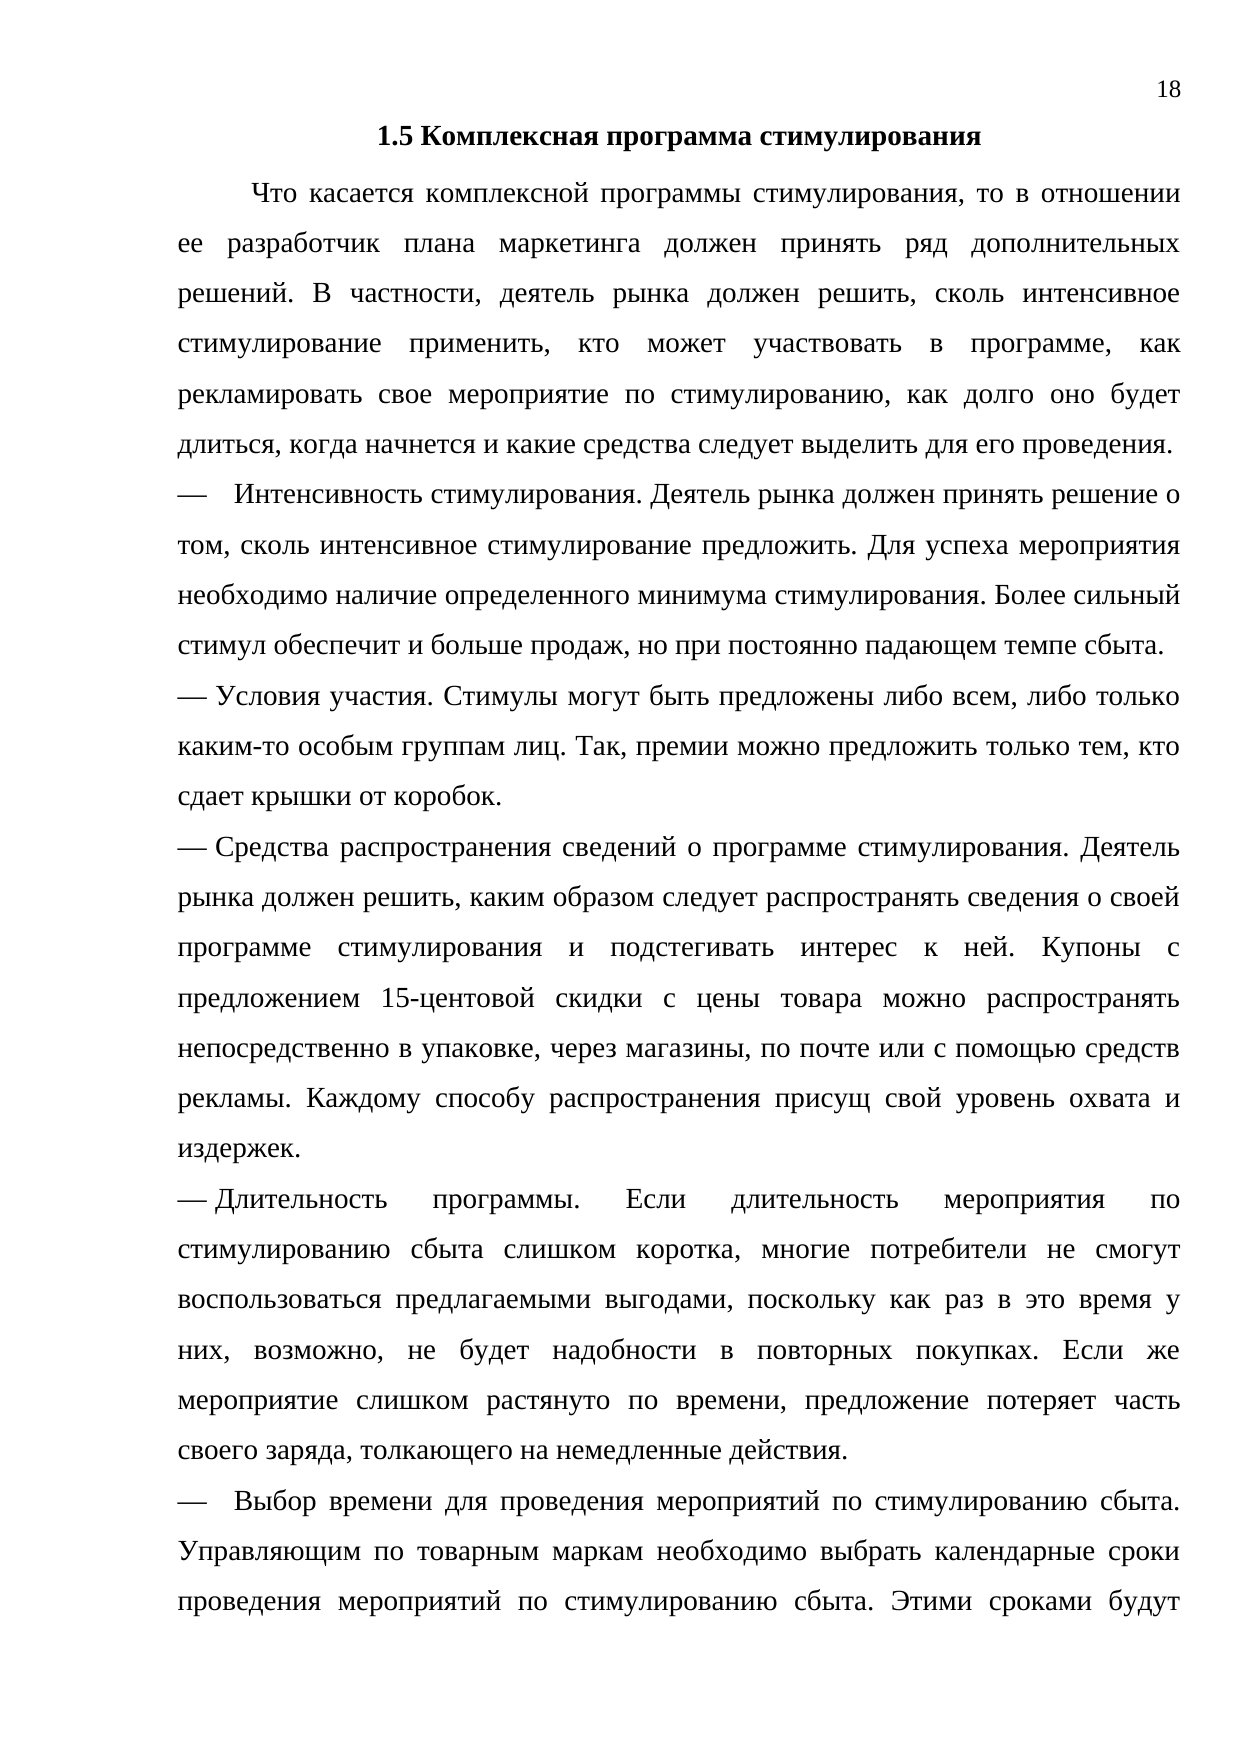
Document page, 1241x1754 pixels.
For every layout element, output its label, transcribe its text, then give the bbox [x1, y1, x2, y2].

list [177, 1483, 1181, 1617]
list Длительность программы. Если длительность мероприятия по стимулированию сбыта слишком коротка, многие потребители не смогут воспользоваться предлагаемыми выгодами, поскольку как раз в это время у них, возможно, не будет надобности в повторных покупках. Если же мероприятие слишком растянуто по времени, предложение потеряет часть своего заряда, толкающего на немедленные действия. [177, 1181, 1181, 1466]
text Что касается комплексной программы стимулирования, то в отношении ее разработчик плана маркетинга должен принять ряд дополнительных решений. В частности, деятель рынка должен решить, сколь интенсивное стимулирование применить, кто может участвовать в программе, как рекламировать свое мероприятие по стимулированию, как долго оно будет длиться, когда начнется и какие средства следует выделить для его проведения. [177, 175, 1181, 460]
list Средства распространения сведений о программе стимулирования. Деятель рынка должен решить, каким образом следует распространять сведения о своей программе стимулирования и подстегивать интерес к ней. Купоны с предложением 15-центовой скидки с цены товара можно распространять непосредственно в упаковке, через магазины, по почте или с помощью средств рекламы. Каждому способу распространения присущ свой уровень охвата и издержек. [177, 829, 1181, 1164]
list Интенсивность стимулирования. Деятель рынка должен принять решение о том, сколь интенсивное стимулирование предложить. Для успеха мероприятия необходимо наличие определенного минимума стимулирования. Более сильный стимул обеспечит и больше продаж, но при постоянно падающем темпе сбыта. [177, 477, 1181, 661]
list Условия участия. Стимулы могут быть предложены либо всем, либо только каким-то особым группам лиц. Так, премии можно предложить только тем, кто сдает крышки от коробок. [177, 678, 1181, 812]
subtitle 1.5 Комплексная программа стимулирования [177, 118, 1181, 152]
